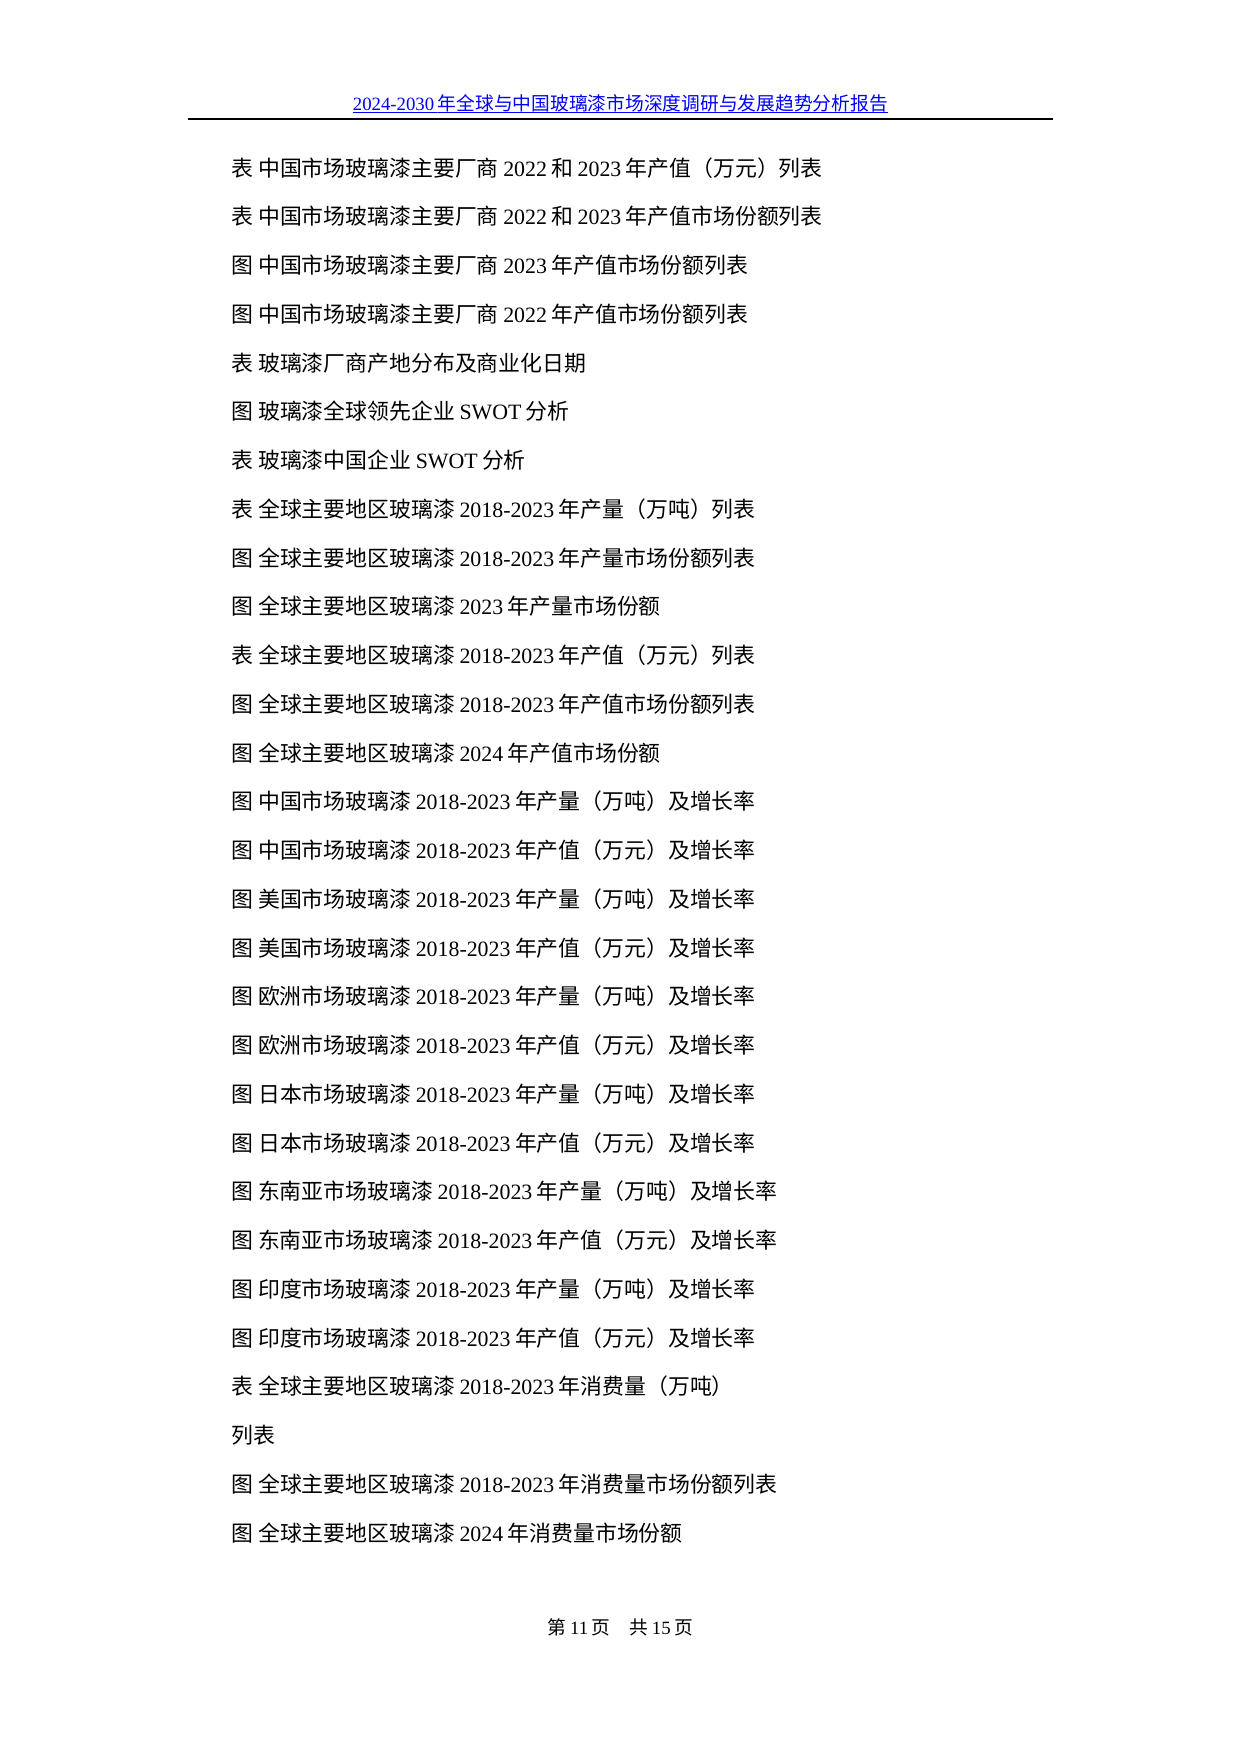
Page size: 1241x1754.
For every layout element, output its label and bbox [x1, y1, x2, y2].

text [187, 150, 1053, 1548]
